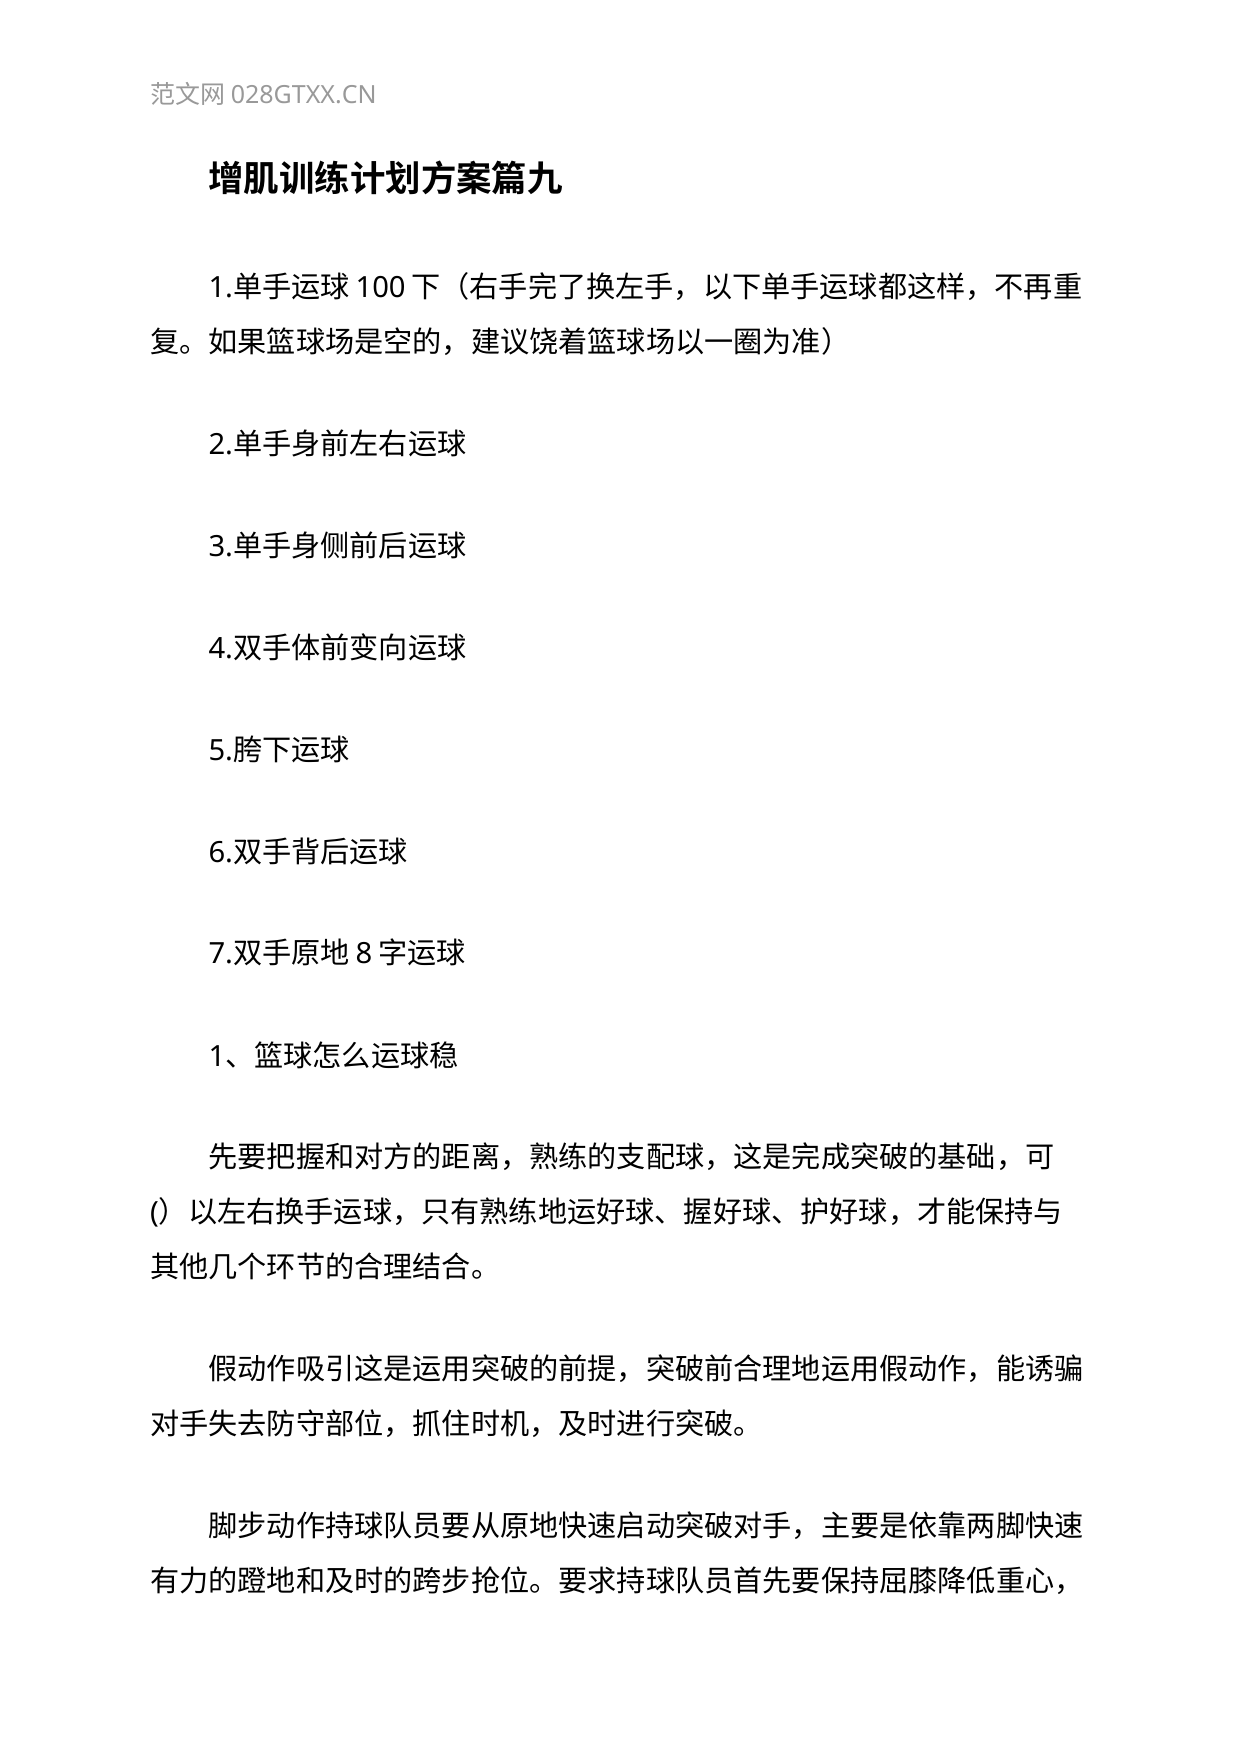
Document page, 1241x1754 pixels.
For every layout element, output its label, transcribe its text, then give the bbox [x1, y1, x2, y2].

text 假动作吸引这是运用突破的前提，突破前合理地运用假动作，能诱骗对手失去防守部位，抓住时机，及时进行突破。 [150, 1346, 1090, 1443]
text 2.单手身前左右运球 [150, 420, 1090, 463]
text 7.双手原地8字运球 [150, 930, 1090, 972]
text 增肌训练计划方案篇九 [150, 150, 1090, 201]
text 6.双手背后运球 [150, 828, 1090, 871]
text 1.单手运球100下（右手完了换左手，以下单手运球都这样，不再重复。如果篮球场是空的，建议饶着篮球场以一圈为准） [150, 263, 1090, 361]
text 先要把握和对方的距离，熟练的支配球，这是完成突破的基础，可(）以左右换手运球，只有熟练地运好球、握好球、护好球，才能保持与其他几个环节的合理结合。 [150, 1134, 1090, 1286]
text 5.胯下运球 [150, 726, 1090, 768]
text 4.双手体前变向运球 [150, 624, 1090, 667]
text 1、篮球怎么运球稳 [150, 1032, 1090, 1074]
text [150, 1502, 1090, 1599]
text 3.单手身侧前后运球 [150, 522, 1090, 564]
